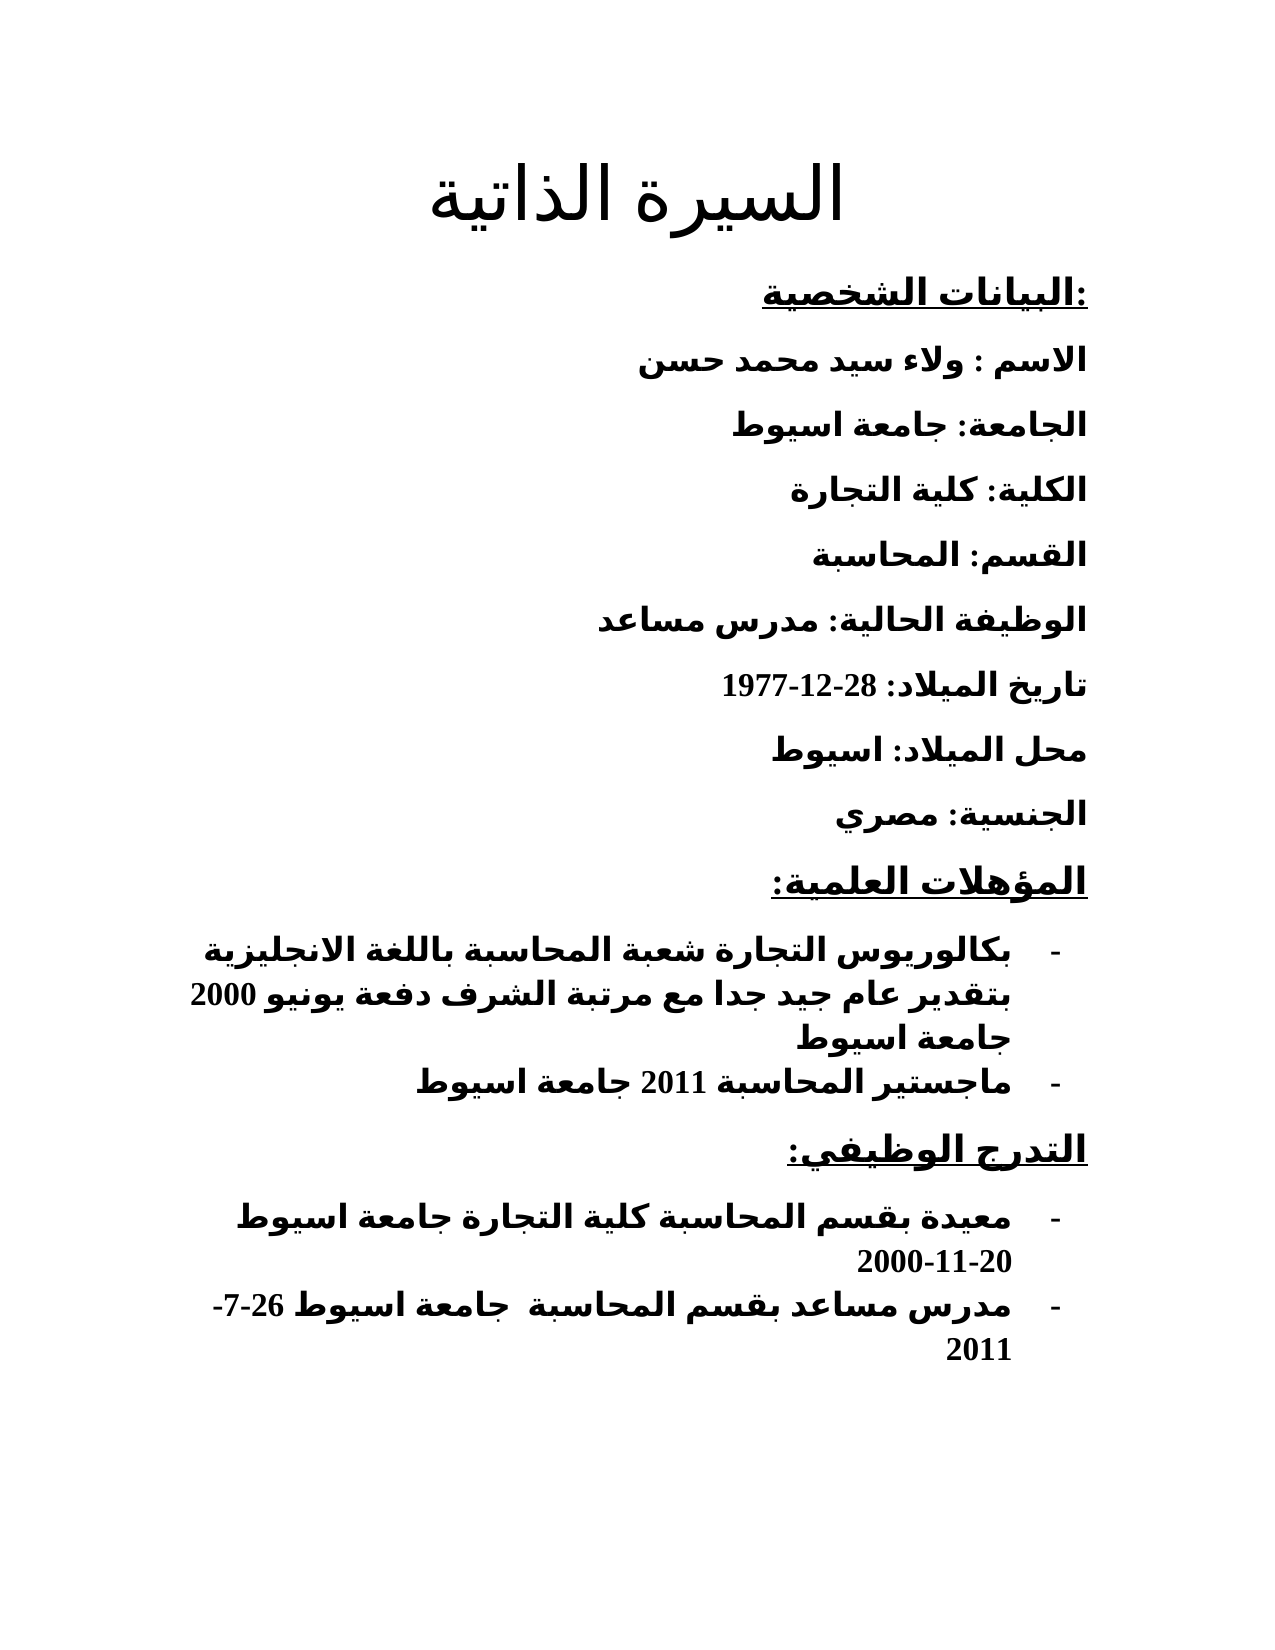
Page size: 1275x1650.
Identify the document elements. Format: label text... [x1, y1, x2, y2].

list ماجستير المحاسبة 2011 جامعة اسيوط [187, 1062, 1050, 1101]
text الوظيفة الحالية: مدرس مساعد [187, 600, 1087, 638]
text السيرة الذاتية [187, 150, 1087, 236]
text تاريخ الميلاد: 28-12-1977 [187, 665, 1087, 703]
list بكالوريوس التجارة شعبة المحاسبة باللغة الانجليزية بتقدير عام جيد جدا مع مرتبة الشرف دفعة يونيو 2000 جامعة اسيوط [187, 930, 1050, 1056]
text المؤهلات العلمية: [187, 859, 1087, 903]
text القسم: المحاسبة [187, 535, 1087, 573]
text الكلية: كلية التجارة [187, 470, 1087, 508]
text الجامعة: جامعة اسيوط [187, 405, 1087, 444]
text الجنسية: مصري [187, 795, 1087, 833]
list معيدة بقسم المحاسبة كلية التجارة جامعة اسيوط 20-11-2000 [187, 1197, 1050, 1280]
text محل الميلاد: اسيوط [187, 730, 1087, 768]
list مدرس مساعد بقسم المحاسبة جامعة اسيوط 26-7-2011 [187, 1286, 1050, 1368]
text الاسم : ولاء سيد محمد حسن [187, 340, 1087, 379]
text البيانات الشخصية: [187, 270, 1087, 313]
text التدرج الوظيفي: [187, 1127, 1087, 1170]
